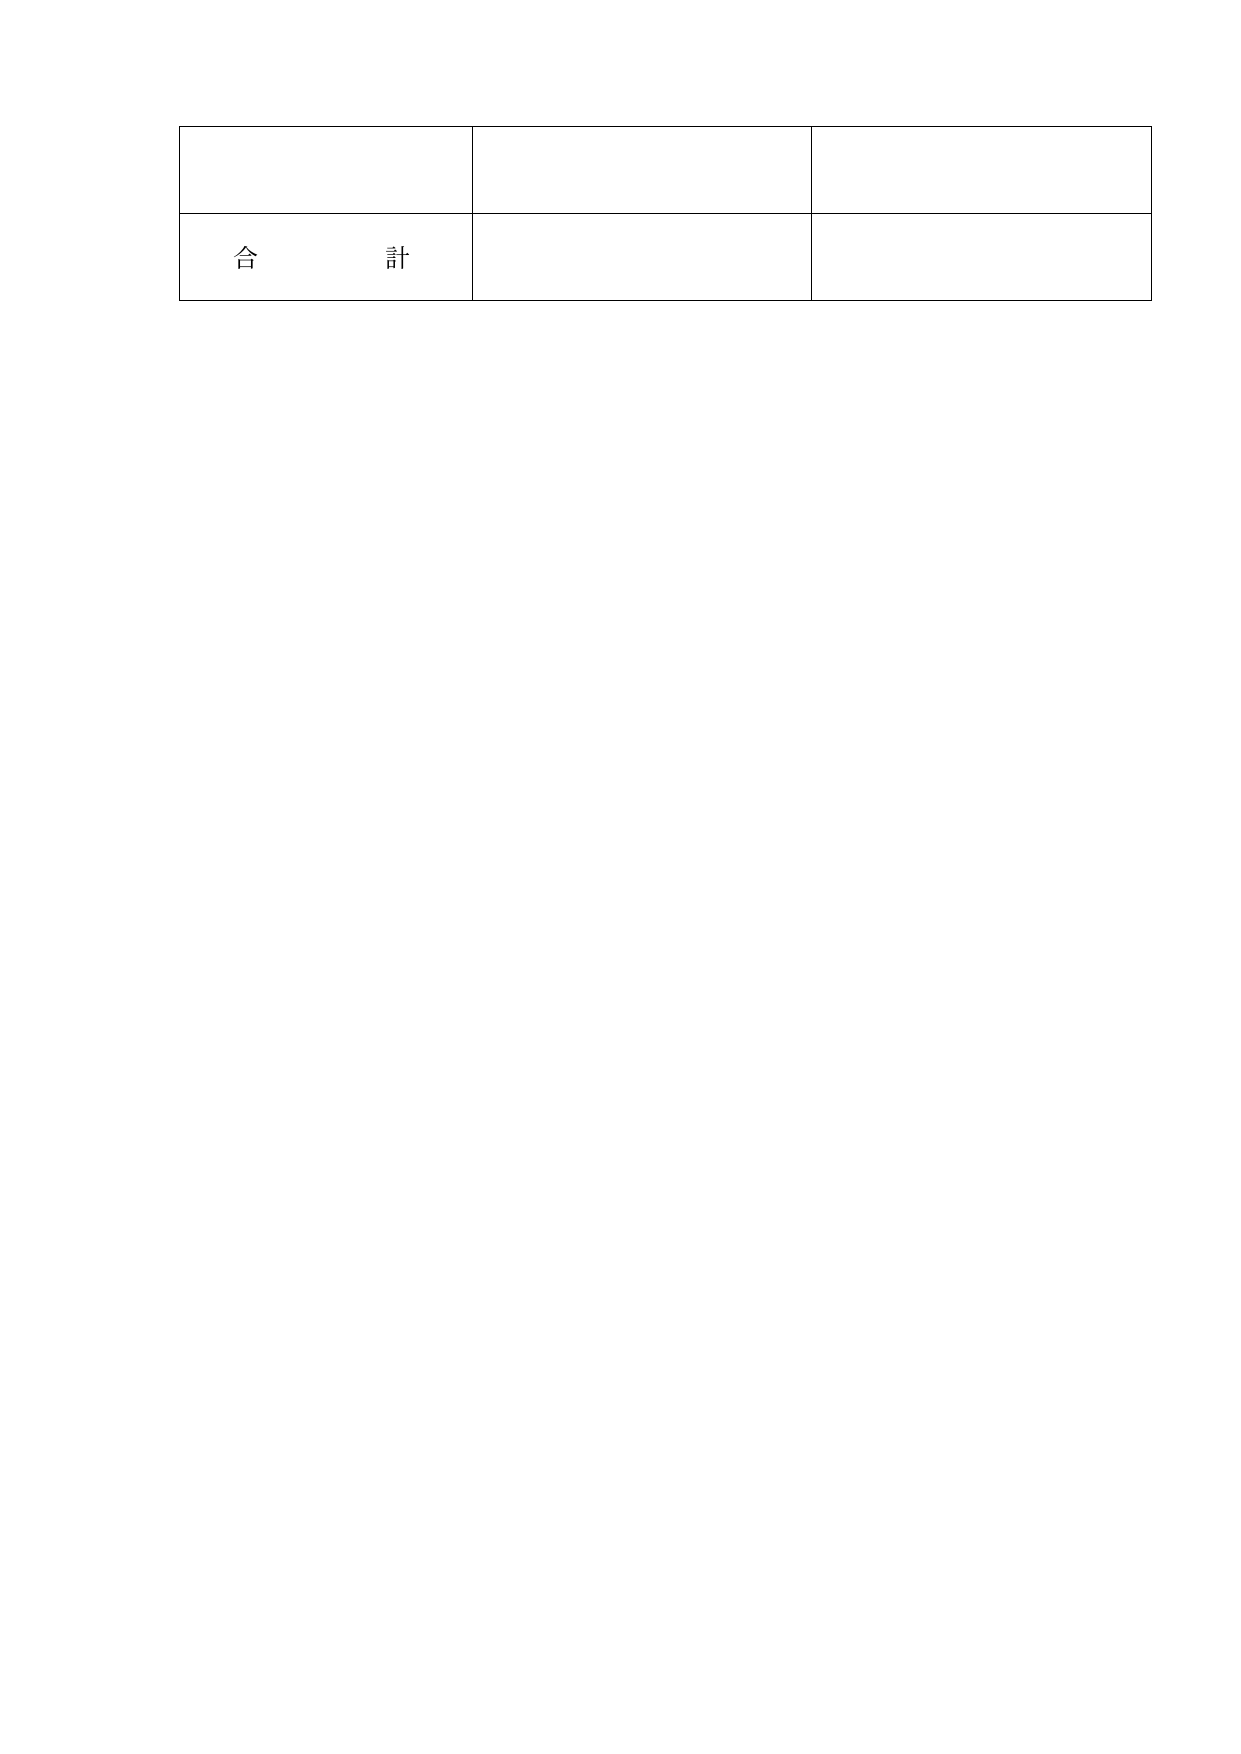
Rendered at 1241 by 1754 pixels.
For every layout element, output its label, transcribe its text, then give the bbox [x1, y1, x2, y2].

table_cell [473, 214, 811, 300]
table_cell [812, 214, 1151, 300]
table_cell [812, 127, 1151, 213]
table_cell [180, 127, 472, 213]
table_cell [473, 127, 811, 213]
table_cell 合 計 [180, 214, 472, 300]
